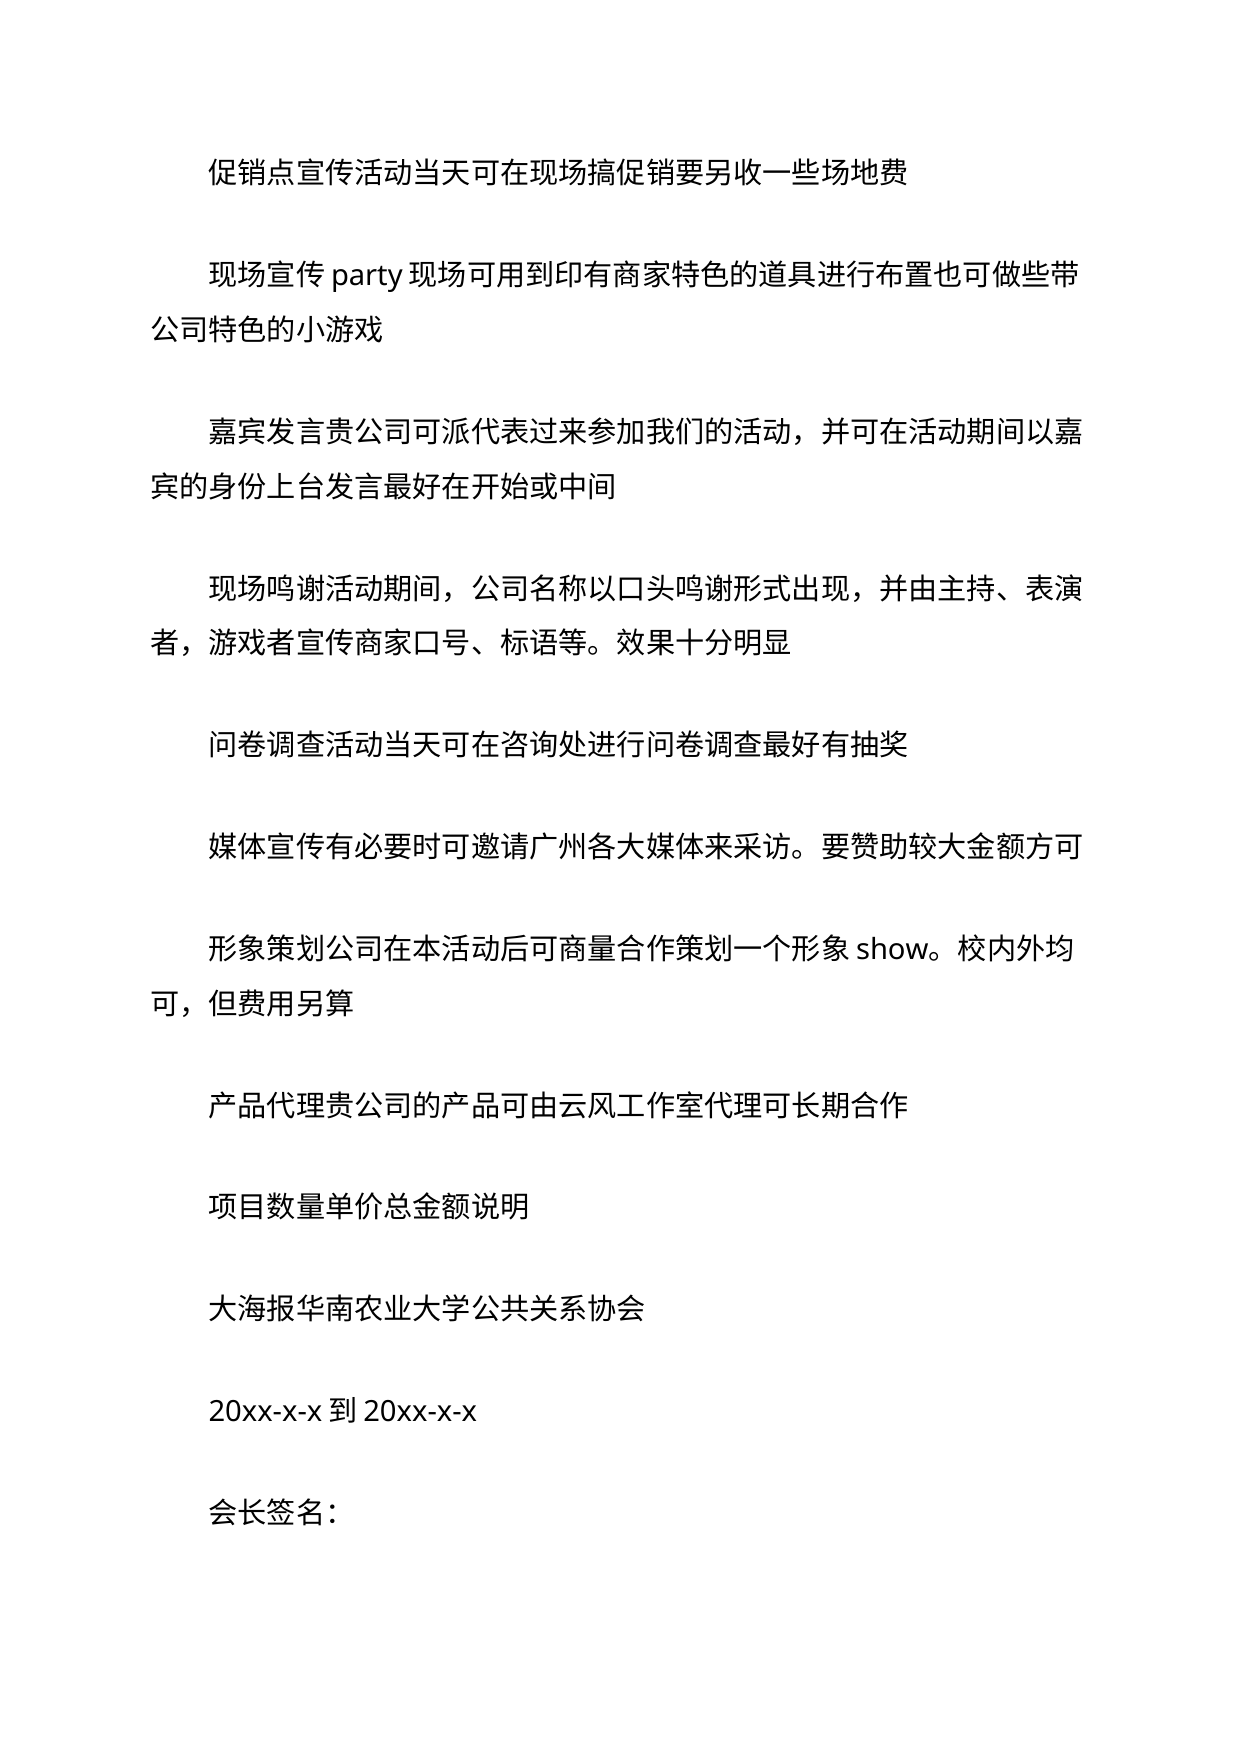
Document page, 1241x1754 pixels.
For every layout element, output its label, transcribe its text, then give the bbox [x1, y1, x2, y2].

text 产品代理贵公司的产品可由云风工作室代理可长期合作 [150, 1082, 1090, 1124]
text 媒体宣传有必要时可邀请广州各大媒体来采访。要赞助较大金额方可 [150, 824, 1090, 866]
text 20xx-x-x到20xx-x-x [150, 1387, 1090, 1430]
text 现场宣传party现场可用到印有商家特色的道具进行布置也可做些带公司特色的小游戏 [150, 252, 1090, 349]
text 项目数量单价总金额说明 [150, 1184, 1090, 1226]
text 大海报华南农业大学公共关系协会 [150, 1286, 1090, 1328]
text 嘉宾发言贵公司可派代表过来参加我们的活动，并可在活动期间以嘉宾的身份上台发言最好在开始或中间 [150, 408, 1090, 506]
text 促销点宣传活动当天可在现场搞促销要另收一些场地费 [150, 150, 1090, 192]
text 会长签名： [150, 1489, 1090, 1532]
text 现场鸣谢活动期间，公司名称以口头鸣谢形式出现，并由主持、表演者，游戏者宣传商家口号、标语等。效果十分明显 [150, 565, 1090, 662]
text 问卷调查活动当天可在咨询处进行问卷调查最好有抽奖 [150, 722, 1090, 764]
text 形象策划公司在本活动后可商量合作策划一个形象show。校内外均可，但费用另算 [150, 925, 1090, 1023]
